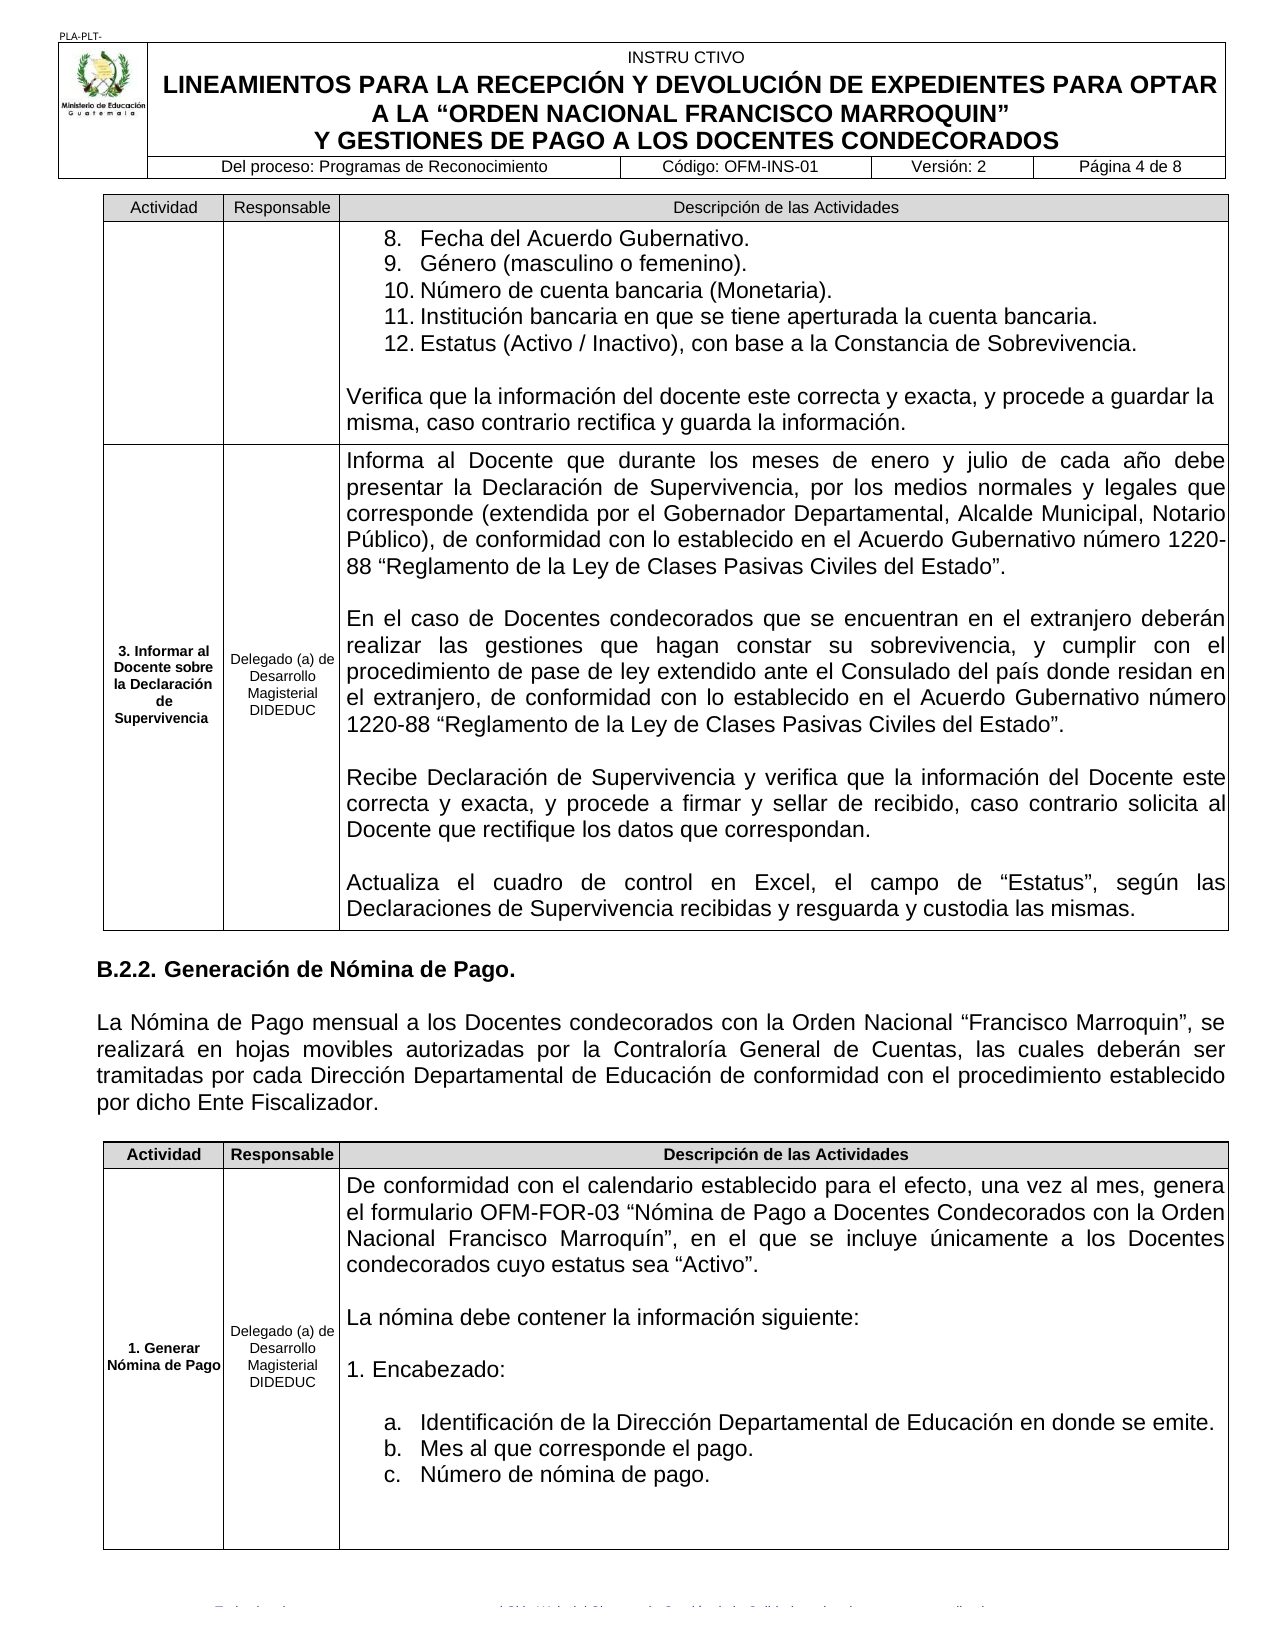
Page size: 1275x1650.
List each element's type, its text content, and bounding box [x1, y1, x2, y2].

table_header Actividad [104, 1143, 223, 1168]
table_cell Versión: 2 [872, 157, 1033, 178]
table_cell [224, 222, 339, 443]
table_cell Del proceso: Programas de Reconocimiento [148, 157, 620, 178]
subtitle Generación de Nómina de Pago. [96, 956, 1242, 983]
table_header Descripción de las Actividades [340, 1143, 1228, 1168]
table_header [59, 43, 147, 178]
table_header Responsable [224, 1143, 339, 1168]
table_cell [104, 222, 223, 443]
table_cell Fecha del Acuerdo Gubernativo. Género (masculino o femenino). Número de cuenta bancaria (Monetaria). Institución bancaria en que se tiene aperturada la cuenta bancaria. Estatus (Activo / Inactivo), con base a la Constancia de Sobrevivencia. Verifica que la información del docente este correcta y exacta, y procede a guardar la misma, caso contrario rectifica y guarda la información. [340, 222, 1228, 443]
table_cell Delegado (a) de Desarrollo Magisterial DIDEDUC [224, 1169, 339, 1549]
table_cell De conformidad con el calendario establecido para el efecto, una vez al mes, genera el formulario OFM-FOR-03 “Nómina de Pago a Docentes Condecorados con la Orden Nacional Francisco Marroquín”, en el que se incluye únicamente a los Docentes condecorados cuyo estatus sea “Activo”. La nómina debe contener la información siguiente: Encabezado: Identificación de la Dirección Departamental de Educación en donde se emite. Mes al que corresponde el pago. Número de nómina de pago. [340, 1169, 1228, 1549]
table_cell 1. Generar Nómina de Pago [104, 1169, 223, 1549]
table_cell Página 4 de 8 [1034, 157, 1225, 178]
picture [61, 48, 146, 118]
table_header Responsable [224, 195, 339, 221]
text La Nómina de Pago mensual a los Docentes condecorados con la Orden Nacional “Francisco Marroquin”, se realizará en hojas movibles autorizadas por la Contraloría General de Cuentas, las cuales deberán ser tramitadas por cada Dirección Departamental de Educación de conformidad con el procedimiento establecido por dicho Ente Fiscalizador. [96, 1009, 1226, 1115]
table_cell Informa al Docente que durante los meses de enero y julio de cada año debe presentar la Declaración de Supervivencia, por los medios normales y legales que corresponde (extendida por el Gobernador Departamental, Alcalde Municipal, Notario Público), de conformidad con lo establecido en el Acuerdo Gubernativo número 1220- 88 “Reglamento de la Ley de Clases Pasivas Civiles del Estado”. En el caso de Docentes condecorados que se encuentran en el extranjero deberán realizar las gestiones que hagan constar su sobrevivencia, y cumplir con el procedimiento de pase de ley extendido ante el Consulado del país donde residan en el extranjero, de conformidad con lo establecido en el Acuerdo Gubernativo número 1220-88 “Reglamento de la Ley de Clases Pasivas Civiles del Estado”. Recibe Declaración de Supervivencia y verifica que la información del Docente este correcta y exacta, y procede a firmar y sellar de recibido, caso contrario solicita al Docente que rectifique los datos que correspondan. Actualiza el cuadro de control en Excel, el campo de “Estatus”, según las Declaraciones de Supervivencia recibidas y resguarda y custodia las mismas. [340, 445, 1228, 930]
table_cell Delegado (a) de Desarrollo Magisterial DIDEDUC [224, 445, 339, 930]
table_header Actividad [104, 195, 223, 221]
table_cell Código: OFM-INS-01 [621, 157, 871, 178]
table_cell 3. Informar al Docente sobre la Declaración de Supervivencia [104, 445, 223, 930]
table_header INSTRU CTIVO LINEAMIENTOS PARA LA RECEPCIÓN Y DEVOLUCIÓN DE EXPEDIENTES PARA OPTAR A LA “ORDEN NACIONAL FRANCISCO MARROQUIN” Y GESTIONES DE PAGO A LOS DOCENTES CONDECORADOS [148, 43, 1225, 156]
table_header Descripción de las Actividades [340, 195, 1228, 221]
